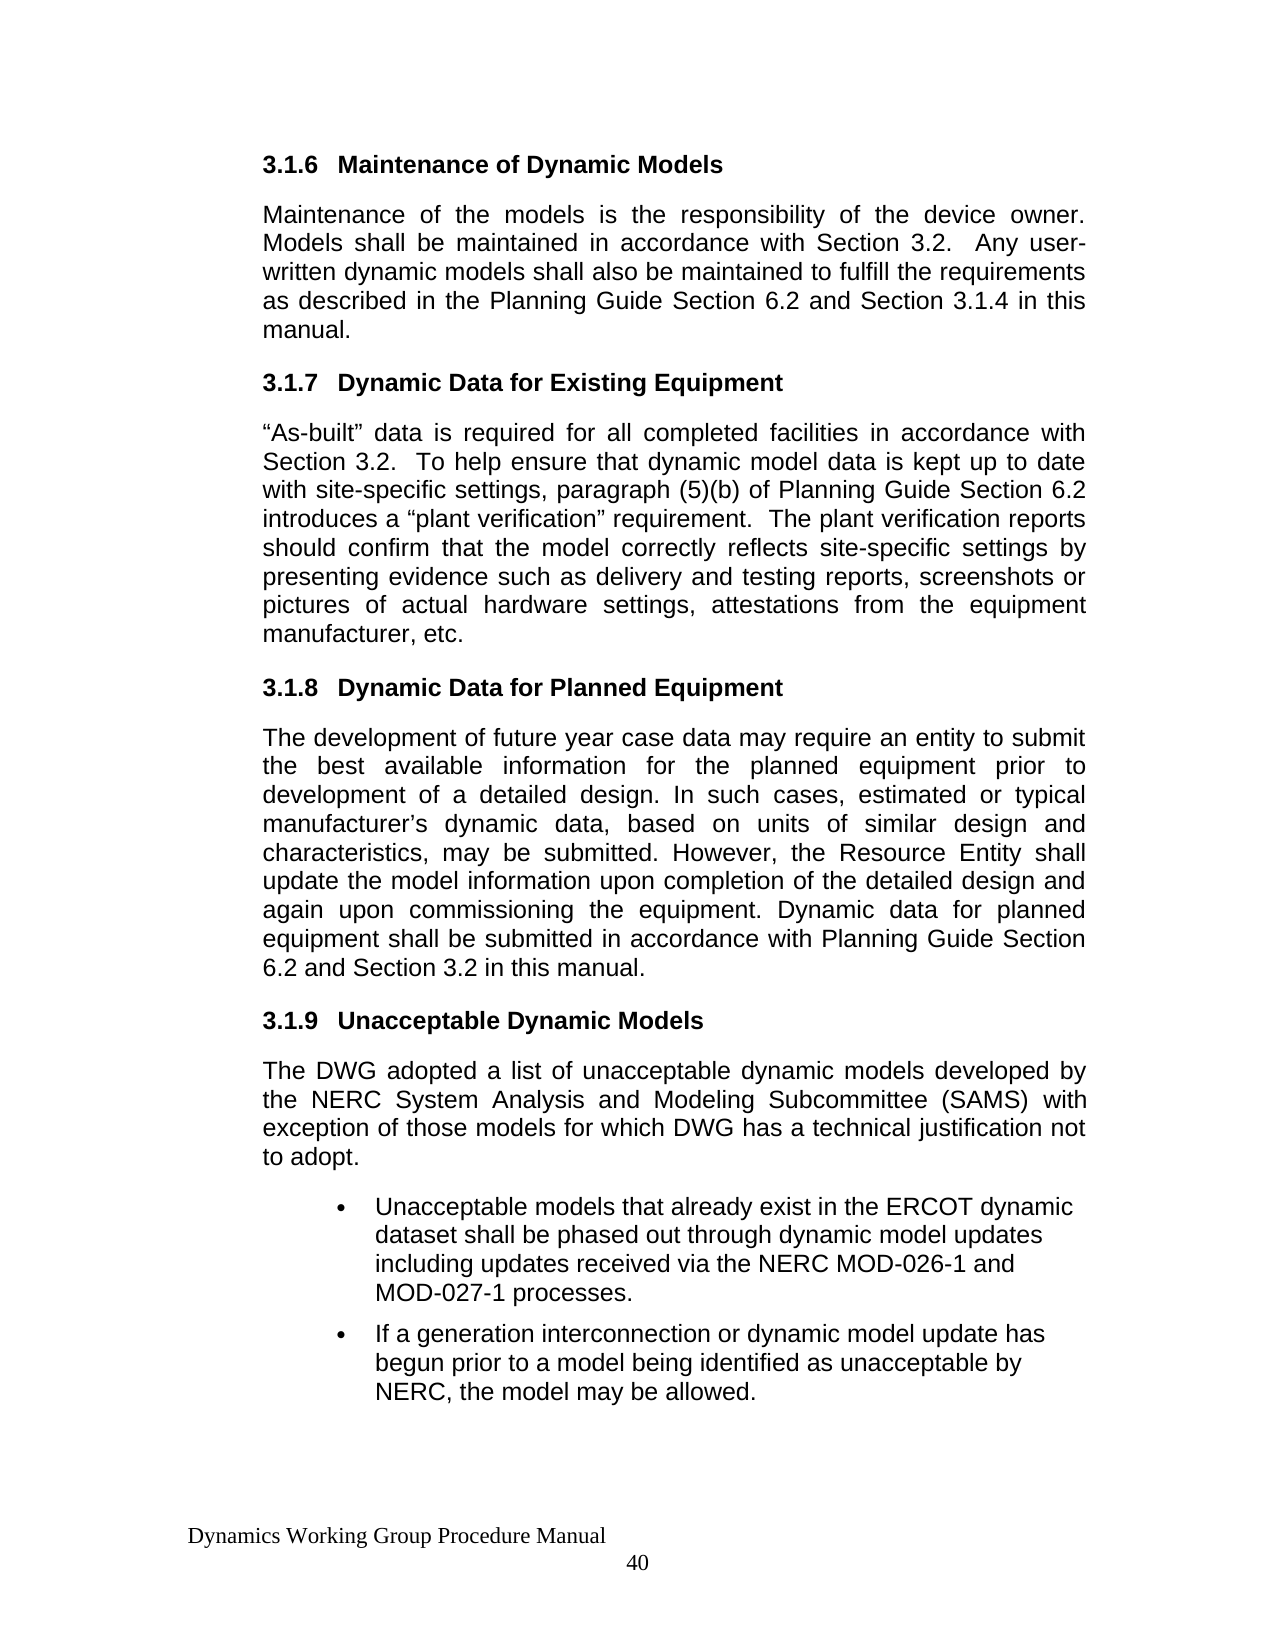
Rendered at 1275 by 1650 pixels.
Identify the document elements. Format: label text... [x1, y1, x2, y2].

text “As-built” data is required for all completed facilities in accordance with Section 3.2. To help ensure that dynamic model data is kept up to date with site-specific settings, paragraph (5)(b) of Planning Guide Section 6.2 introduces a “plant verification” requirement. The plant verification reports should confirm that the model correctly reflects site-specific settings by presenting evidence such as delivery and testing reports, screenshots or pictures of actual hardware settings, attestations from the equipment manufacturer, etc. [262, 418, 1087, 648]
subtitle Dynamic Data for Planned Equipment [262, 673, 1087, 702]
list Unacceptable models that already exist in the ERCOT dynamic dataset shall be phased out through dynamic model updates including updates received via the NERC MOD-026-1 and MOD-027-1 processes. [337, 1192, 1087, 1307]
text The DWG adopted a list of unacceptable dynamic models developed by the NERC System Analysis and Modeling Subcommittee (SAMS) with exception of those models for which DWG has a technical justification not to adopt. [262, 1056, 1087, 1171]
text Maintenance of the models is the responsibility of the device owner. Models shall be maintained in accordance with Section 3.2. Any user-written dynamic models shall also be maintained to fulfill the requirements as described in the Planning Guide Section 6.2 and Section 3.1.4 in this manual. [262, 199, 1087, 343]
subtitle Dynamic Data for Existing Equipment [262, 368, 1087, 397]
subtitle Unacceptable Dynamic Models [262, 1006, 1087, 1035]
subtitle Maintenance of Dynamic Models [262, 150, 1087, 179]
text The development of future year case data may require an entity to submit the best available information for the planned equipment prior to development of a detailed design. In such cases, estimated or typical manufacturer’s dynamic data, based on units of similar design and characteristics, may be submitted. However, the Resource Entity shall update the model information upon completion of the detailed design and again upon commissioning the equipment. Dynamic data for planned equipment shall be submitted in accordance with Planning Guide Section 6.2 and Section 3.2 in this manual. [262, 722, 1087, 981]
list If a generation interconnection or dynamic model update has begun prior to a model being identified as unacceptable by NERC, the model may be allowed. [337, 1319, 1087, 1405]
